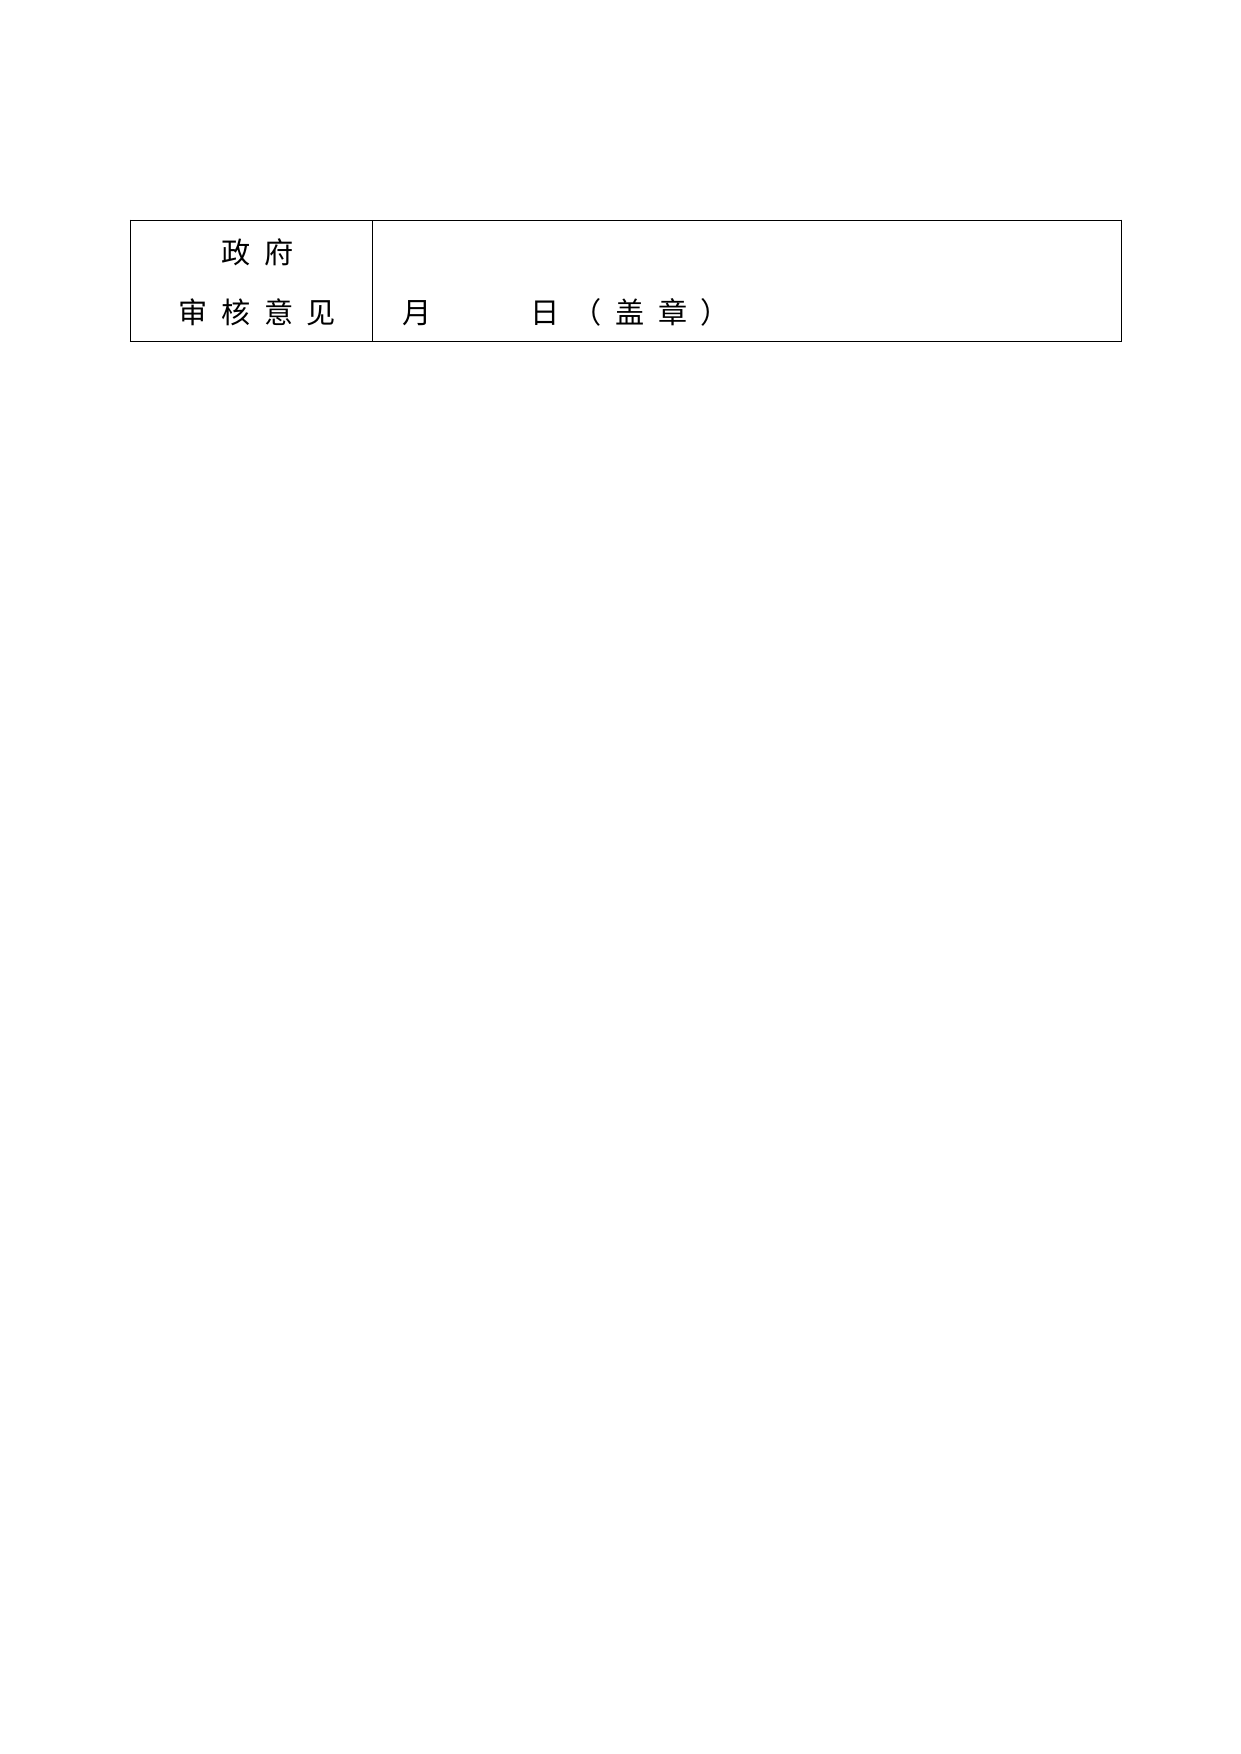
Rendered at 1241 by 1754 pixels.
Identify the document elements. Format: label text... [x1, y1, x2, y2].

table_cell 乡（镇）政府 审核意见 [131, 221, 372, 341]
table_cell 负责人签字： 年 月 日（盖章） [373, 221, 1121, 341]
